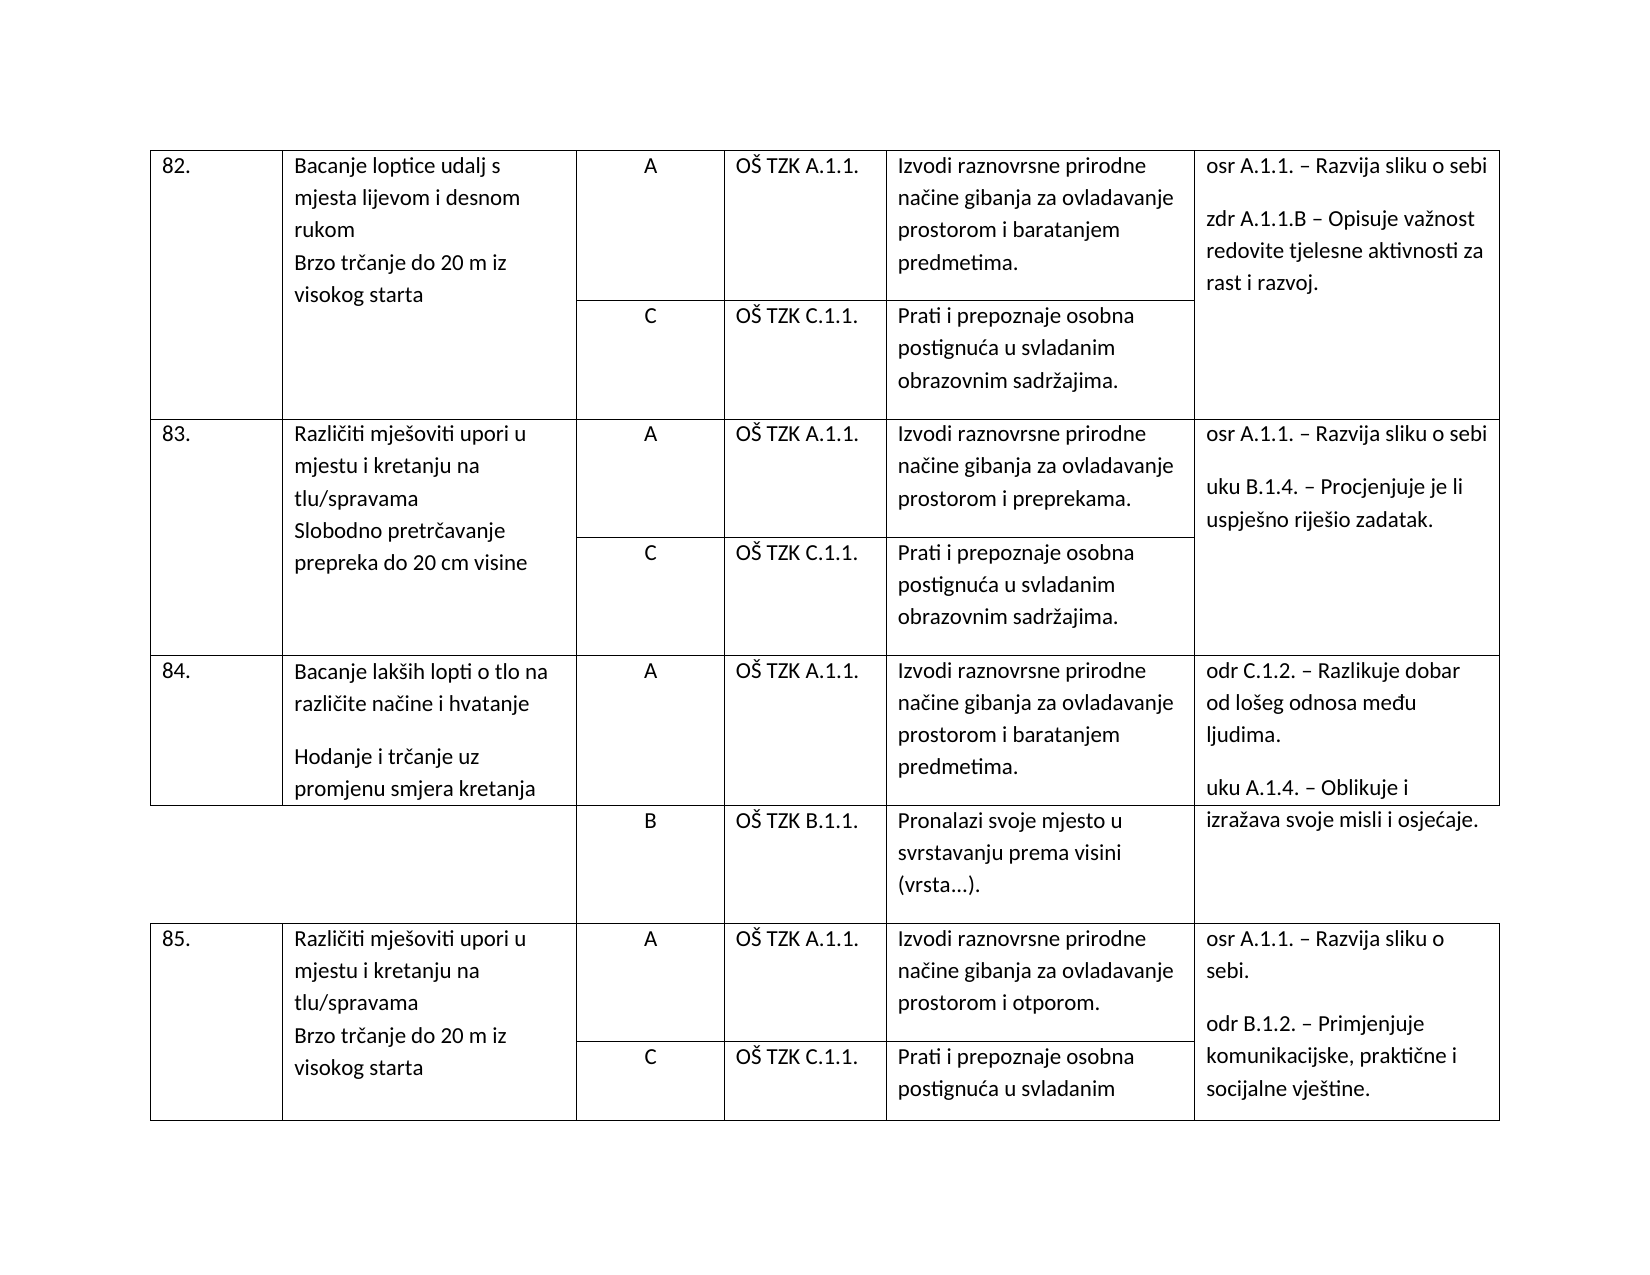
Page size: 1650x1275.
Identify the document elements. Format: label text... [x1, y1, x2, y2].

table_cell A [577, 924, 724, 1041]
table_cell osr A.1.1. – Razvija sliku o sebi zdr A.1.1.B – Opisuje važnost redovite tjelesne aktivnosti za rast i razvoj. [1195, 151, 1499, 418]
table_cell OŠ TZK A.1.1. [725, 656, 886, 805]
table_cell A [577, 151, 724, 300]
table_cell B [577, 806, 724, 923]
table_cell OŠ TZK B.1.1. [725, 806, 886, 923]
table_cell OŠ TZK C.1.1. [725, 301, 886, 418]
table_cell 85. [151, 924, 282, 1120]
table_cell 84. [151, 656, 282, 805]
table_cell osr A.1.1. – Razvija sliku o sebi. odr B.1.2. – Primjenjuje komunikacijske, praktične i socijalne vještine. [1195, 924, 1499, 1120]
table_cell C [577, 1042, 724, 1120]
table_cell Različiti mješoviti upori u mjestu i kretanju na tlu/spravama Brzo trčanje do iz visokog starta [283, 924, 576, 1120]
table_cell Prati i prepoznaje osobna postignuća u svladanim obrazovnim sadržajima. [887, 301, 1194, 418]
table_cell C [577, 301, 724, 418]
table_cell odr C.1.2. – Razlikuje dobar od lošeg odnosa među ljudima. uku A.1.4. – Oblikuje i izražava svoje misli i osjećaje. [1195, 656, 1499, 805]
table_cell OŠ TZK C.1.1. [725, 538, 886, 655]
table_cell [887, 1042, 1194, 1120]
table_cell osr A.1.1. – Razvija sliku o sebi uku B.1.4. – Procjenjuje je li uspješno riješio zadatak. [1195, 420, 1499, 655]
table_cell Bacanje lakših lopti o tlo na različite načine i hvatanje Hodanje i trčanje uz promjenu smjera kretanja [283, 656, 576, 805]
table_cell Prati i prepoznaje osobna postignuća u svladanim obrazovnim sadržajima. [887, 538, 1194, 655]
table_cell 82. [151, 151, 282, 418]
table_cell OŠ TZK A.1.1. [725, 924, 886, 1041]
table_cell OŠ TZK A.1.1. [725, 151, 886, 300]
table_cell OŠ TZK C.1.1. [725, 1042, 886, 1120]
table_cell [887, 151, 1194, 300]
table_cell Izvodi raznovrsne prirodne načine gibanja za ovladavanje prostorom i baratanjem predmetima. [887, 656, 1194, 805]
table_cell A [577, 656, 724, 805]
table_cell OŠ TZK A.1.1. [725, 420, 886, 537]
table_cell Pronalazi svoje mjesto u svrstavanju prema visini (vrsta...). [887, 806, 1194, 923]
table_cell 83. [151, 420, 282, 655]
table_cell Različiti mješoviti upori u mjestu i kretanju na tlu/spravama Slobodno pretrčavanje prepreka do visine [283, 420, 576, 655]
table_cell Bacanje loptice udalj s mjesta lijevom i desnom rukom Brzo trčanje do 20 m iz visokog starta [283, 151, 576, 418]
table_cell A [577, 420, 724, 537]
table_cell Izvodi raznovrsne prirodne načine gibanja za ovladavanje prostorom i preprekama. [887, 420, 1194, 537]
table_cell C [577, 538, 724, 655]
table_cell Izvodi raznovrsne prirodne načine gibanja za ovladavanje prostorom i otporom. [887, 924, 1194, 1041]
